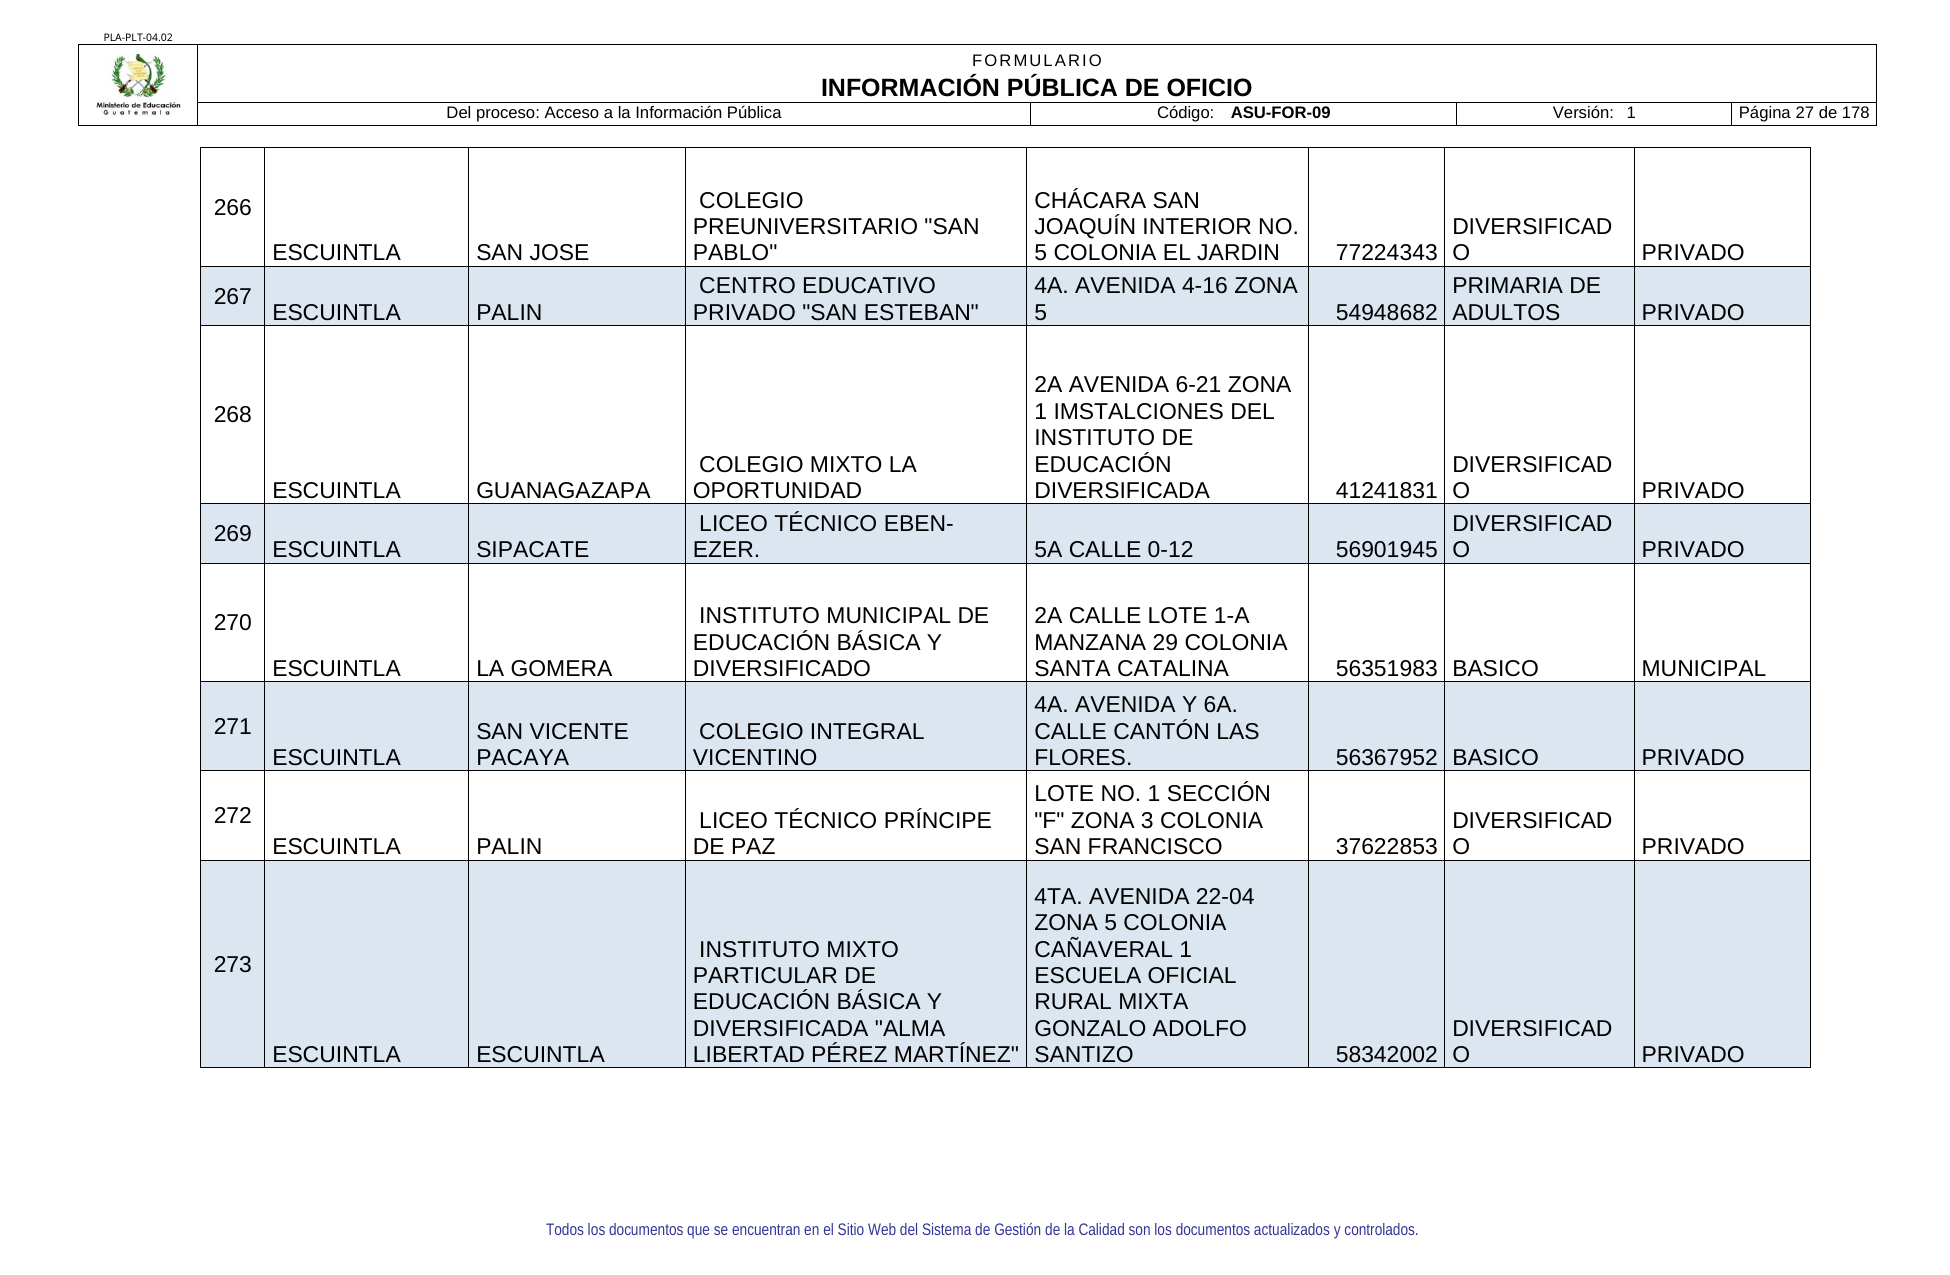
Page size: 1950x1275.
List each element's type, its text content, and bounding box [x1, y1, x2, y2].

table_cell 2A AVENIDA 6-21 ZONA 1 IMSTALCIONES DEL INSTITUTO DE EDUCACIÓN DIVERSIFICADA [1027, 326, 1308, 503]
table_cell 54948682 [1309, 267, 1444, 325]
table_cell 4A. AVENIDA Y 6A. CALLE CANTÓN LAS FLORES. [1027, 682, 1308, 770]
table_cell 270 [201, 564, 264, 681]
table_cell 272 [201, 771, 264, 859]
table_cell 5A CALLE 0-12 [1027, 504, 1308, 563]
table_cell PRIMARIA DE ADULTOS [1445, 267, 1634, 325]
table_cell BASICO [1445, 682, 1634, 770]
table_cell PALIN [469, 267, 685, 325]
table_cell COLEGIO PREUNIVERSITARIO "SAN PABLO" [686, 148, 1026, 266]
table_cell PALIN [469, 771, 685, 859]
table_cell 267 [201, 267, 264, 325]
table_cell ESCUINTLA [265, 682, 468, 770]
table_cell ESCUINTLA [469, 861, 685, 1067]
table_cell 273 [201, 861, 264, 1067]
table_cell BASICO [1445, 564, 1634, 681]
table_cell 56901945 [1309, 504, 1444, 563]
table_cell 56351983 [1309, 564, 1444, 681]
table_cell PRIVADO [1635, 148, 1810, 266]
table_cell 266 [201, 148, 264, 266]
table_cell COLEGIO MIXTO LA OPORTUNIDAD [686, 326, 1026, 503]
table_cell DIVERSIFICADO [1445, 504, 1634, 563]
table_cell PRIVADO [1635, 682, 1810, 770]
table_cell PRIVADO [1635, 771, 1810, 859]
table_cell ESCUINTLA [265, 564, 468, 681]
table_cell CENTRO EDUCATIVO PRIVADO "SAN ESTEBAN" [686, 267, 1026, 325]
table_cell ESCUINTLA [265, 326, 468, 503]
table_cell ESCUINTLA [265, 148, 468, 266]
table_cell ESCUINTLA [265, 504, 468, 563]
table_cell 4TA. AVENIDA 22-04 ZONA 5 COLONIA CAÑAVERAL 1 ESCUELA OFICIAL RURAL MIXTA GONZALO ADOLFO SANTIZO [1027, 861, 1308, 1067]
table_cell 271 [201, 682, 264, 770]
table_cell 56367952 [1309, 682, 1444, 770]
table_cell PRIVADO [1635, 504, 1810, 563]
table_cell PRIVADO [1635, 267, 1810, 325]
table_cell 58342002 [1309, 861, 1444, 1067]
table_cell INSTITUTO MUNICIPAL DE EDUCACIÓN BÁSICA Y DIVERSIFICADO [686, 564, 1026, 681]
table_cell SIPACATE [469, 504, 685, 563]
table_cell 2A CALLE LOTE 1-A MANZANA 29 COLONIA SANTA CATALINA [1027, 564, 1308, 681]
table_cell ESCUINTLA [265, 861, 468, 1067]
table_cell DIVERSIFICADO [1445, 861, 1634, 1067]
table_cell PRIVADO [1635, 326, 1810, 503]
table_cell LOTE NO. 1 SECCIÓN "F" ZONA 3 COLONIA SAN FRANCISCO [1027, 771, 1308, 859]
table_cell 41241831 [1309, 326, 1444, 503]
table_cell MUNICIPAL [1635, 564, 1810, 681]
table_cell LICEO TÉCNICO PRÍNCIPE DE PAZ [686, 771, 1026, 859]
table_cell SAN JOSE [469, 148, 685, 266]
table_cell 269 [201, 504, 264, 563]
table_cell 268 [201, 326, 264, 503]
picture [95, 51, 181, 117]
table_cell 37622853 [1309, 771, 1444, 859]
table_cell COLEGIO INTEGRAL VICENTINO [686, 682, 1026, 770]
table_cell SAN VICENTE PACAYA [469, 682, 685, 770]
table_cell LICEO TÉCNICO EBEN-EZER. [686, 504, 1026, 563]
table_cell ESCUINTLA [265, 267, 468, 325]
table_cell INSTITUTO MIXTO PARTICULAR DE EDUCACIÓN BÁSICA Y DIVERSIFICADA "ALMA LIBERTAD PÉREZ MARTÍNEZ" [686, 861, 1026, 1067]
table_cell 77224343 [1309, 148, 1444, 266]
table_cell GUANAGAZAPA [469, 326, 685, 503]
table_cell ESCUINTLA [265, 771, 468, 859]
table_cell CHÁCARA SAN JOAQUÍN INTERIOR NO. 5 COLONIA EL JARDIN [1027, 148, 1308, 266]
table_cell LA GOMERA [469, 564, 685, 681]
table_cell PRIVADO [1635, 861, 1810, 1067]
table_cell DIVERSIFICADO [1445, 148, 1634, 266]
table_cell 4A. AVENIDA 4-16 ZONA 5 [1027, 267, 1308, 325]
table_cell DIVERSIFICADO [1445, 771, 1634, 859]
table_cell DIVERSIFICADO [1445, 326, 1634, 503]
